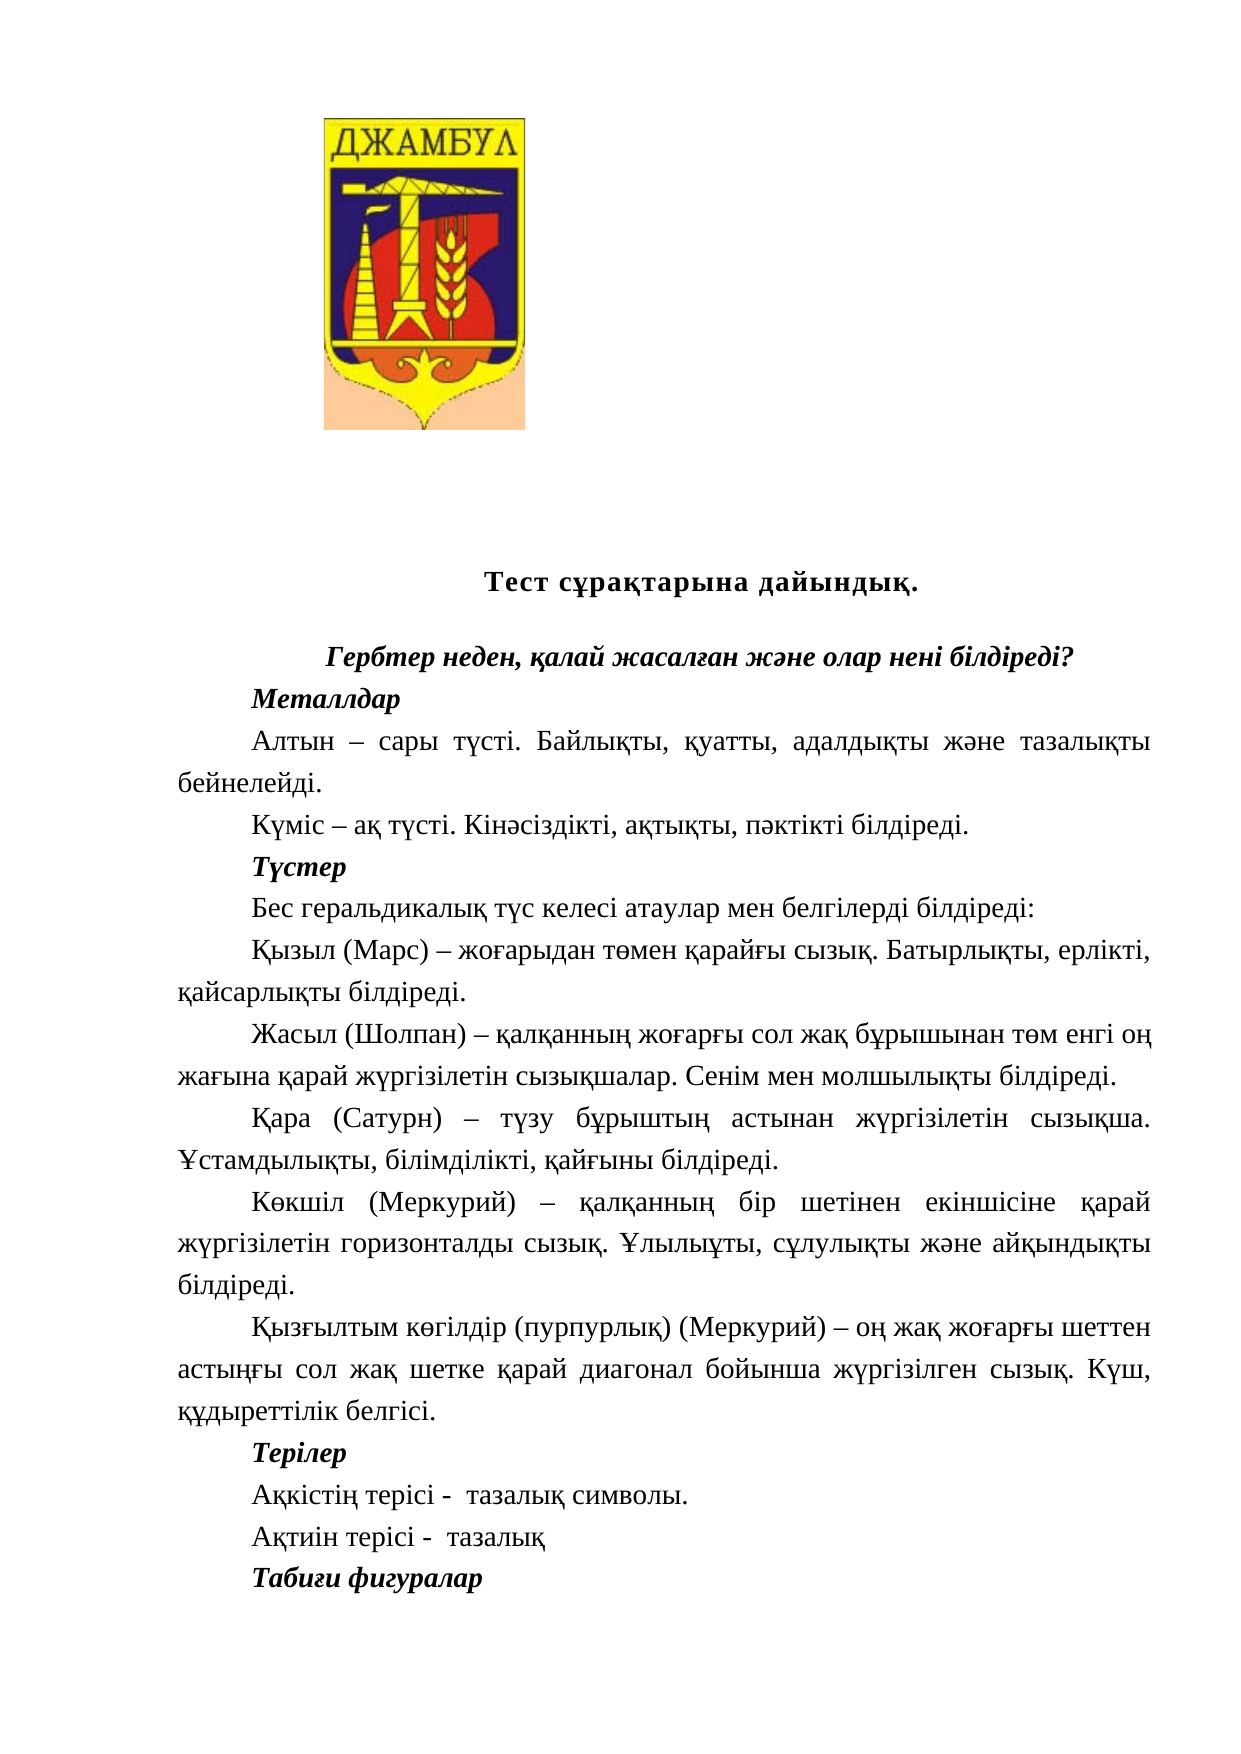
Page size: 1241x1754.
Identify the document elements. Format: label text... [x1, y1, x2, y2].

picture [323, 118, 525, 430]
text Күміс – ақ түсті. Кінәсіздікті, ақтықты, пәктікті білдіреді. [177, 807, 1152, 840]
text Терілер [177, 1435, 1152, 1468]
text Қара (Сатурн) – түзу бұрыштың астынан жүргізілетін сызықша. Ұстамдылықты, білімділікті, қайғыны білдіреді. [177, 1100, 1152, 1175]
text Ақкістің терісі - тазалық символы. [177, 1477, 1152, 1510]
text Гербтер неден, қалай жасалған және олар нені білдіреді? [177, 639, 1152, 673]
text Қызғылтым көгілдір (пурпурлық) (Меркурий) – оң жақ жоғарғы шеттен астыңғы сол жақ шетке қарай диагонал бойынша жүргізілген сызық. Күш, құдыреттілік белгісі. [177, 1309, 1152, 1427]
text Алтын – сары түсті. Байлықты, қуатты, адалдықты және тазалықты бейнелейді. [177, 723, 1152, 798]
text Жасыл (Шолпан) – қалқанның жоғарғы сол жақ бұрышынан төм енгі оң жағына қарай жүргізілетін сызықшалар. Сенім мен молшылықты білдіреді. [177, 1016, 1152, 1092]
text Тест сұрақтарына дайындық. [177, 564, 1152, 597]
text Бес геральдикалық түс келесі атаулар мен белгілерді білдіреді: [177, 891, 1152, 924]
text Түстер [177, 849, 1152, 882]
text Ақтиін терісі - тазалық [177, 1519, 1152, 1552]
text Металлдар [177, 681, 1152, 715]
text Қызыл (Марс) – жоғарыдан төмен қарайғы сызық. Батырлықты, ерлікті, қайсарлықты білдіреді. [177, 932, 1152, 1008]
text Табиғи фигуралар [177, 1561, 1152, 1594]
text Көкшіл (Меркурий) – қалқанның бір шетінен екіншісіне қарай жүргізілетін горизонталды сызық. Ұлылыұты, сұлулықты және айқындықты білдіреді. [177, 1184, 1152, 1301]
